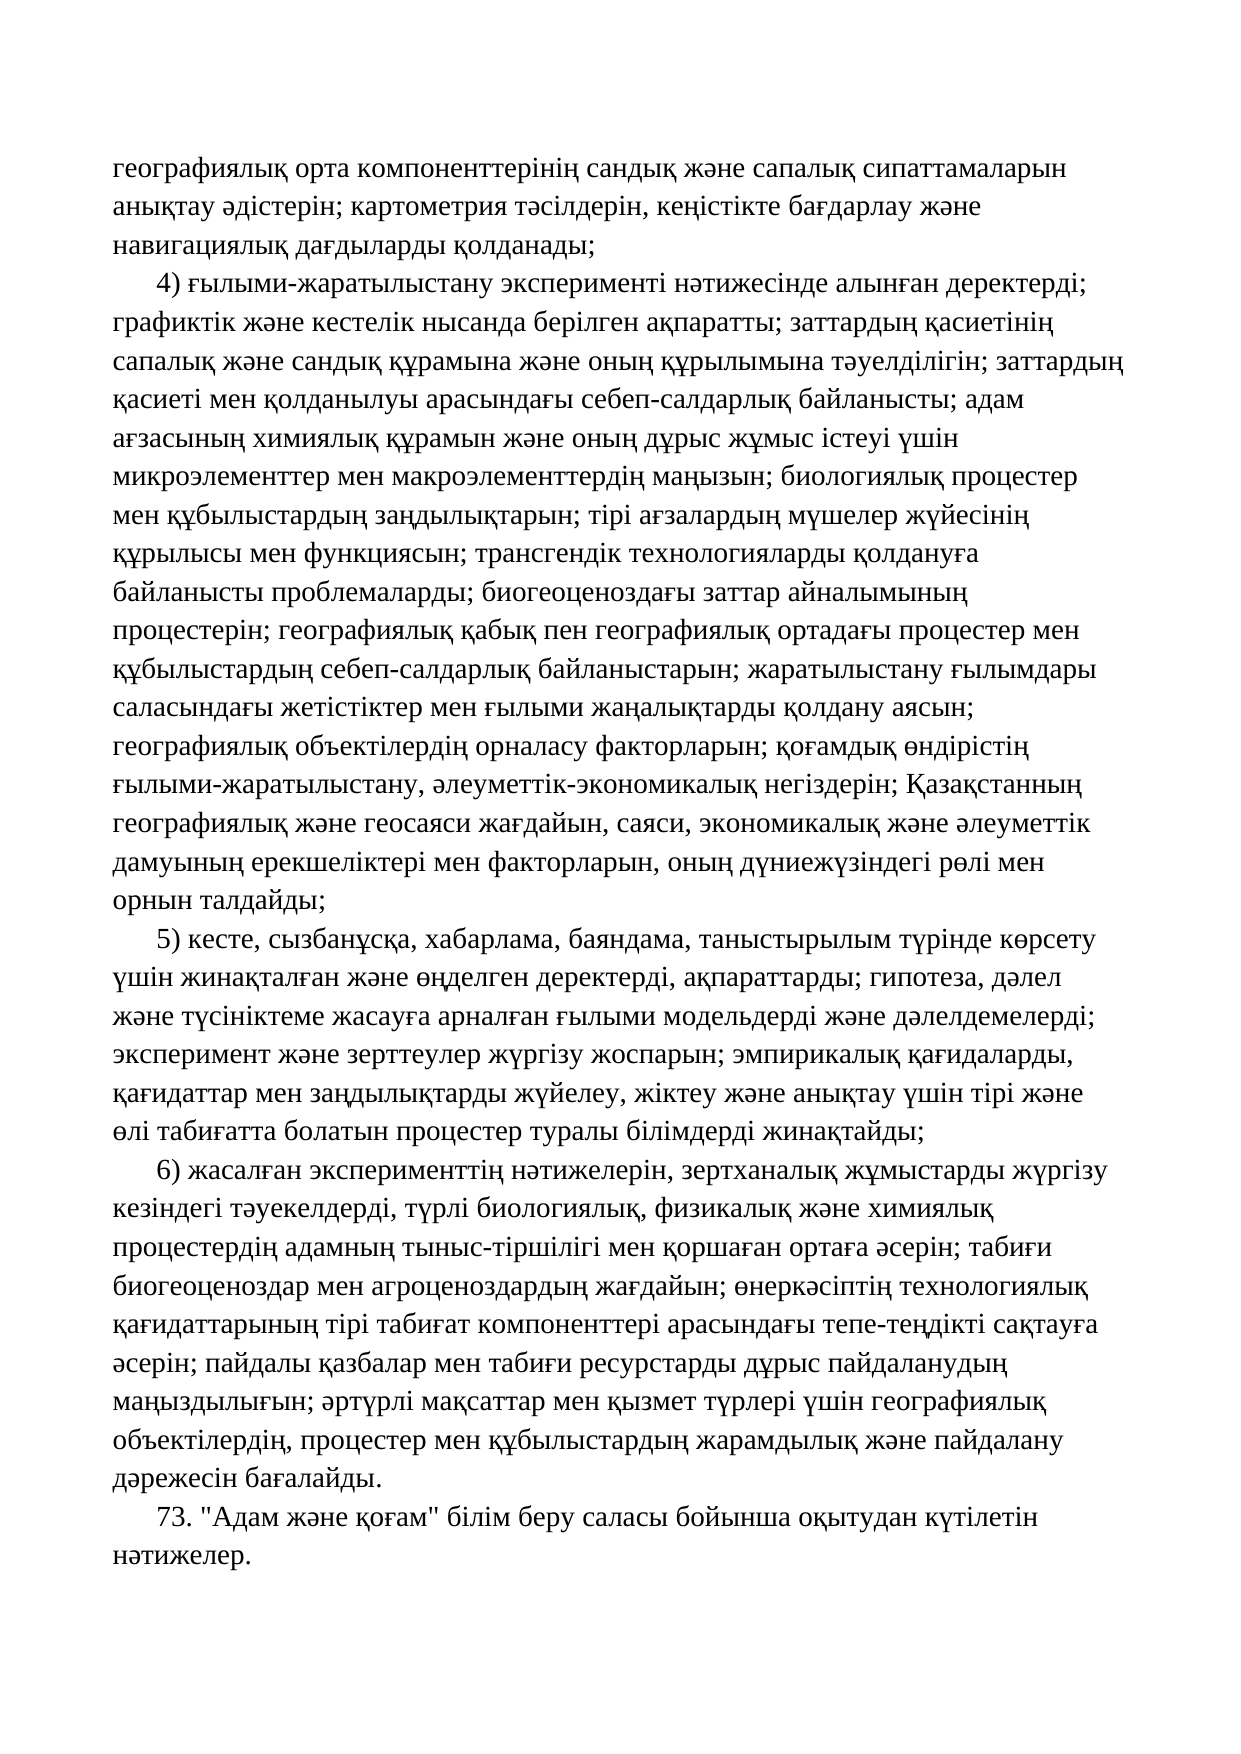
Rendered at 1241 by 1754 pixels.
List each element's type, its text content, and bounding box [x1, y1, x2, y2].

text 4) ғылыми-жаратылыстану эксперименті нәтижесінде алынған деректерді; графиктік және кестелік нысанда берілген ақпаратты; заттардың қасиетінің сапалық және сандық құрамына және оның құрылымына тәуелділігін; заттардың қасиеті мен қолданылуы арасындағы себеп-салдарлық байланысты; адам ағзасының химиялық құрамын және оның дұрыс жұмыс істеуі үшін микроэлементтер мен макроэлементтердің маңызын; биологиялық процестер мен құбылыстардың заңдылықтарын; тірі ағзалардың мүшелер жүйесінің құрылысы мен функциясын; трансгендік технологияларды қолдануға байланысты проблемаларды; биогеоценоздағы заттар айналымының процестерін; географиялық қабық пен географиялық ортадағы процестер мен құбылыстардың себеп-салдарлық байланыстарын; жаратылыстану ғылымдары саласындағы жетістіктер мен ғылыми жаңалықтарды қолдану аясын; географиялық объектілердің орналасу факторларын; қоғамдық өндірістің ғылыми-жаратылыстану, әлеуметтік-экономикалық негіздерін; Қазақстанның географиялық және геосаяси жағдайын, саяси, экономикалық және әлеуметтік дамуының ерекшеліктері мен факторларын, оның дүниежүзіндегі рөлі мен орнын талдайды; [112, 266, 1128, 916]
text 73. "Адам және қоғам" білім беру саласы бойынша оқытудан күтілетін нәтижелер. [112, 1499, 1128, 1571]
text 6) жасалған эксперименттің нәтижелерін, зертханалық жұмыстарды жүргізу кезіндегі тәуекелдерді, түрлі биологиялық, физикалық және химиялық процестердің адамның тыныс-тіршілігі мен қоршаған ортаға әсерін; табиғи биогеоценоздар мен агроценоздардың жағдайын; өнеркәсіптің технологиялық қағидаттарының тірі табиғат компоненттері арасындағы тепе-теңдікті сақтауға әсерін; пайдалы қазбалар мен табиғи ресурстарды дұрыс пайдаланудың маңыздылығын; әртүрлі мақсаттар мен қызмет түрлері үшін географиялық объектілердің, процестер мен құбылыстардың жарамдылық және пайдалану дәрежесін бағалайды. [112, 1152, 1128, 1494]
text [112, 150, 1128, 261]
text 5) кесте, сызбанұсқа, хабарлама, баяндама, таныстырылым түрінде көрсету үшін жинақталған және өңделген деректерді, ақпараттарды; гипотеза, дәлел және түсініктеме жасауға арналған ғылыми модельдерді және дәлелдемелерді; эксперимент және зерттеулер жүргізу жоспарын; эмпирикалық қағидаларды, қағидаттар мен заңдылықтарды жүйелеу, жіктеу және анықтау үшін тірі және өлі табиғатта болатын процестер туралы білімдерді жинақтайды; [112, 921, 1128, 1147]
